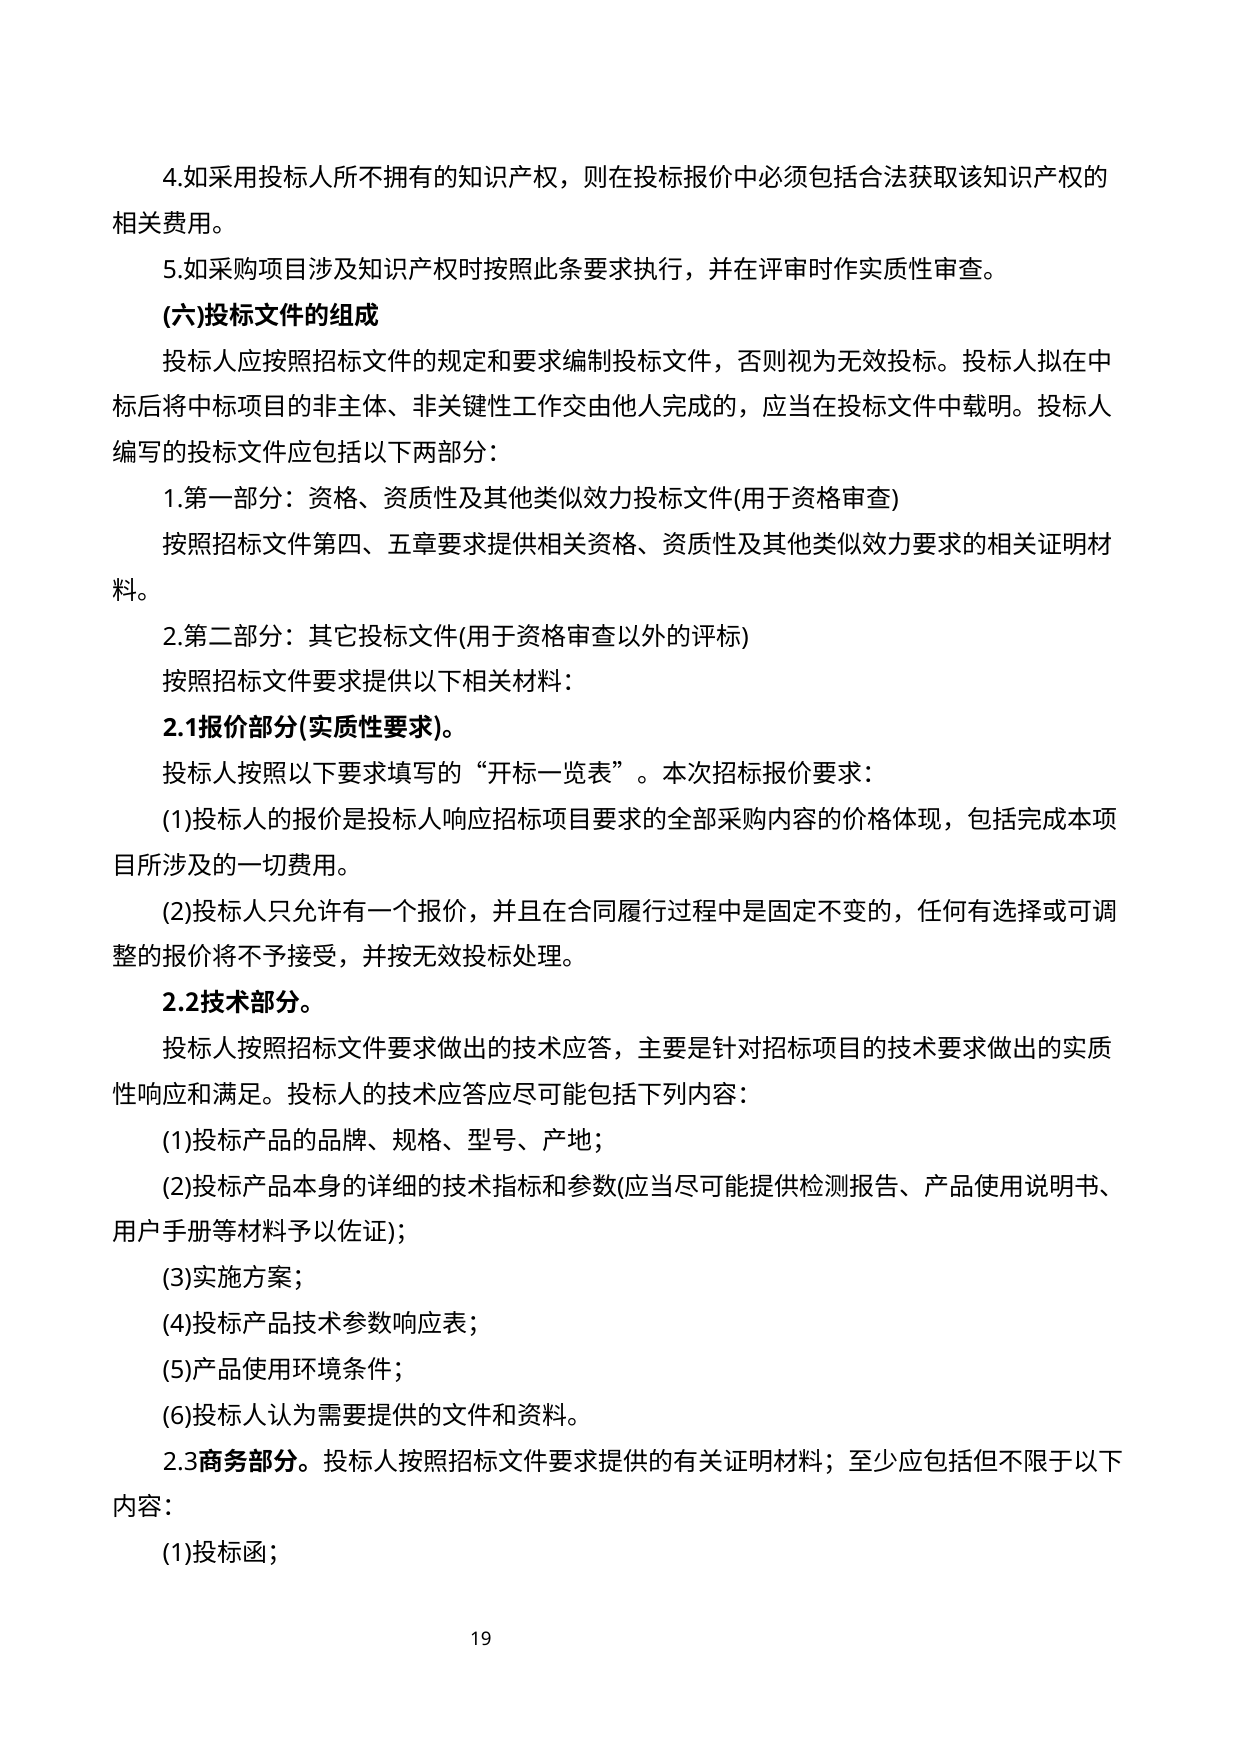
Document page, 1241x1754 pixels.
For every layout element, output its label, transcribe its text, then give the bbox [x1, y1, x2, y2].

text 投标产品技术参数响应表； [112, 1296, 1128, 1342]
text 技术部分。 [112, 975, 1128, 1021]
text 投标人只允许有一个报价，并且在合同履行过程中是固定不变的，任何有选择或可调整的报价将不予接受，并按无效投标处理。 [112, 883, 1128, 975]
text 报价部分(实质性要求)。 [112, 700, 1128, 746]
text 第二部分：其它投标文件(用于资格审查以外的评标) [112, 608, 1128, 654]
text 第一部分：资格、资质性及其他类似效力投标文件(用于资格审查) [112, 471, 1128, 517]
text 投标人按照招标文件要求做出的技术应答，主要是针对招标项目的技术要求做出的实质性响应和满足。投标人的技术应答应尽可能包括下列内容： [112, 1021, 1128, 1112]
text 按照招标文件第四、五章要求提供相关资格、资质性及其他类似效力要求的相关证明材料。 [112, 517, 1128, 608]
text 投标产品的品牌、规格、型号、产地； [112, 1112, 1128, 1158]
text 如采购项目涉及知识产权时按照此条要求执行，并在评审时作实质性审查。 [112, 242, 1128, 287]
text 实施方案； [112, 1250, 1128, 1296]
text 投标人认为需要提供的文件和资料。 [112, 1387, 1128, 1433]
text 投标人的报价是投标人响应招标项目要求的全部采购内容的价格体现，包括完成本项目所涉及的一切费用。 [112, 792, 1128, 883]
text 投标产品本身的详细的技术指标和参数(应当尽可能提供检测报告、产品使用说明书、用户手册等材料予以佐证)； [112, 1158, 1128, 1250]
text 商务部分。投标人按照招标文件要求提供的有关证明材料；至少应包括但不限于以下内容： [112, 1433, 1128, 1525]
text 产品使用环境条件； [112, 1342, 1128, 1387]
text 投标文件的组成 [112, 287, 1128, 333]
text 按照招标文件要求提供以下相关材料： [112, 654, 1128, 700]
text 投标函； [112, 1525, 1128, 1571]
text 投标人应按照招标文件的规定和要求编制投标文件，否则视为无效投标。投标人拟在中标后将中标项目的非主体、非关键性工作交由他人完成的，应当在投标文件中载明。投标人编写的投标文件应包括以下两部分： [112, 333, 1128, 471]
list 投标人按照以下要求填写的“开标一览表”。本次招标报价要求： [162, 746, 1128, 792]
text 如采用投标人所不拥有的知识产权，则在投标报价中必须包括合法获取该知识产权的相关费用。 [112, 150, 1128, 242]
